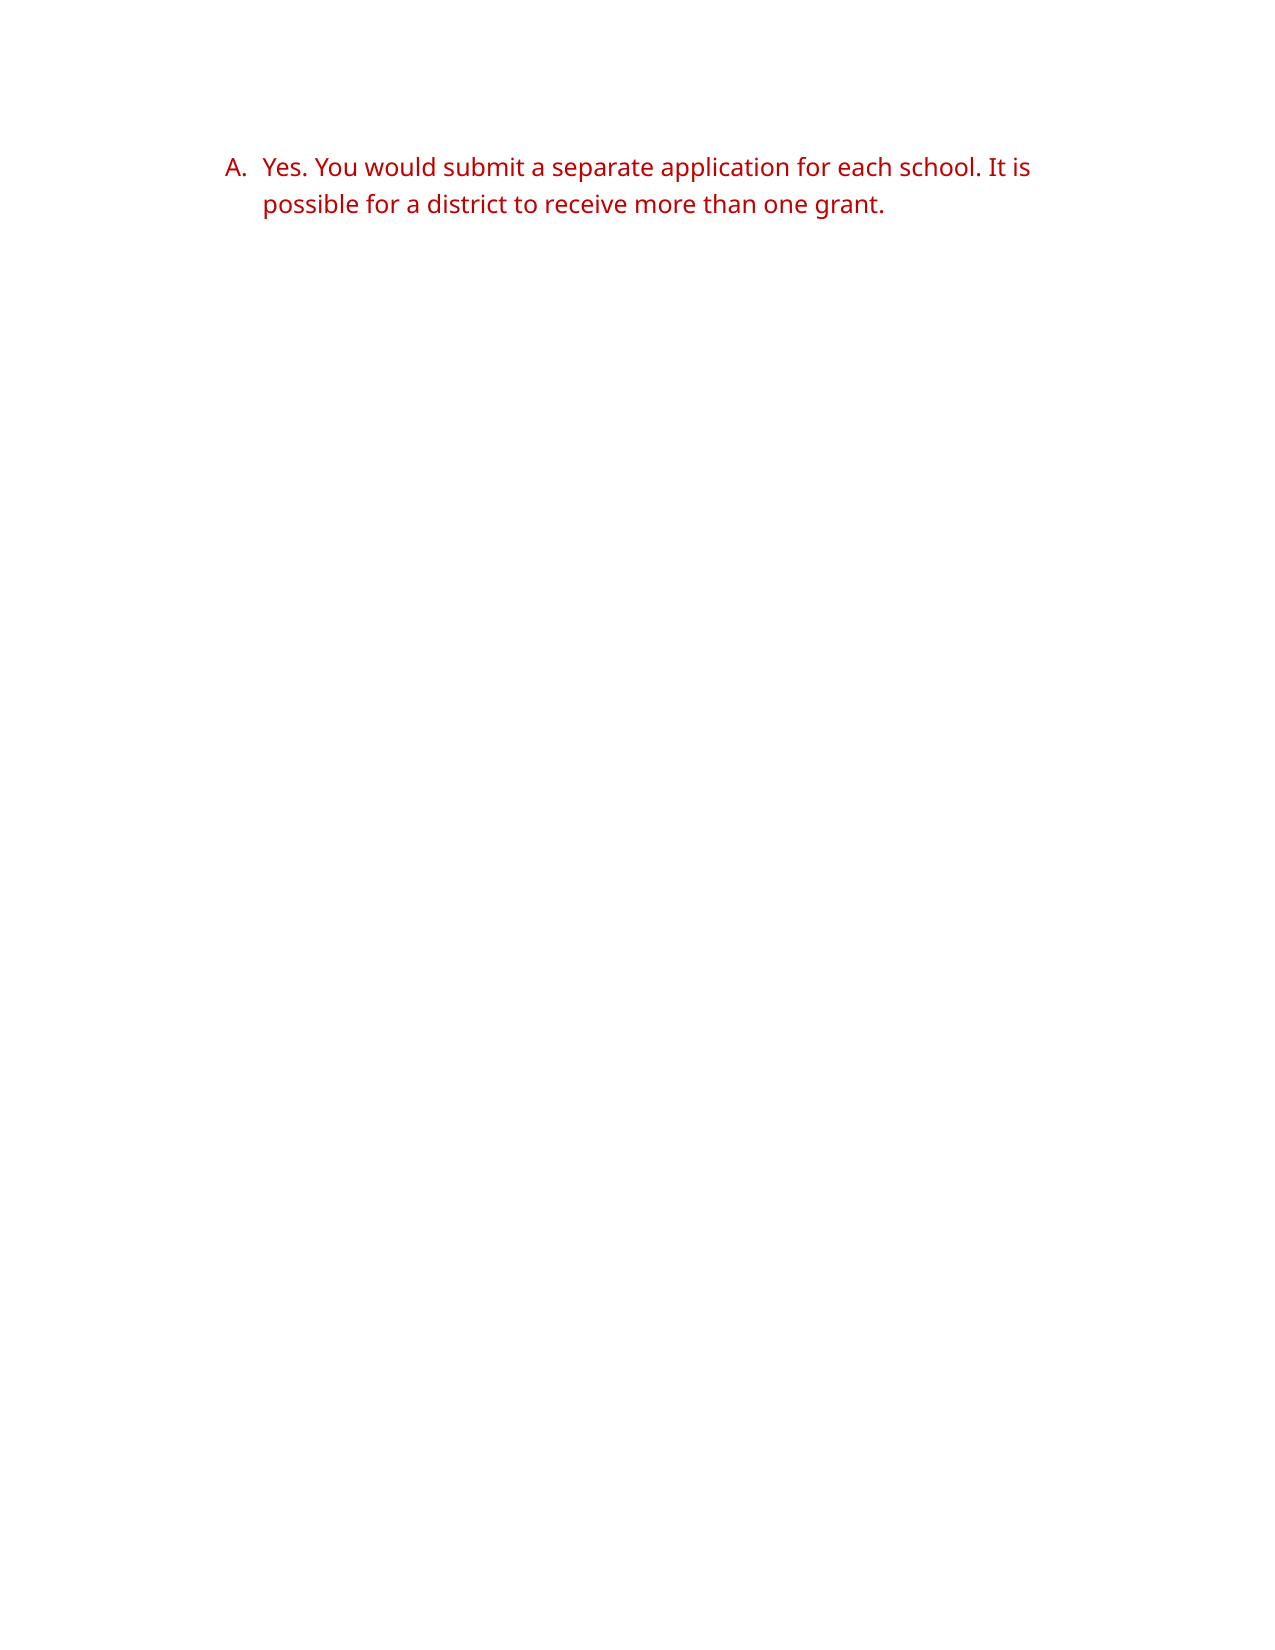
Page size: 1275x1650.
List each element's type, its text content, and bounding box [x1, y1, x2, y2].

list Yes. You would submit a separate application for each school. It is possible for a district to receive more than one grant. [225, 150, 1125, 221]
